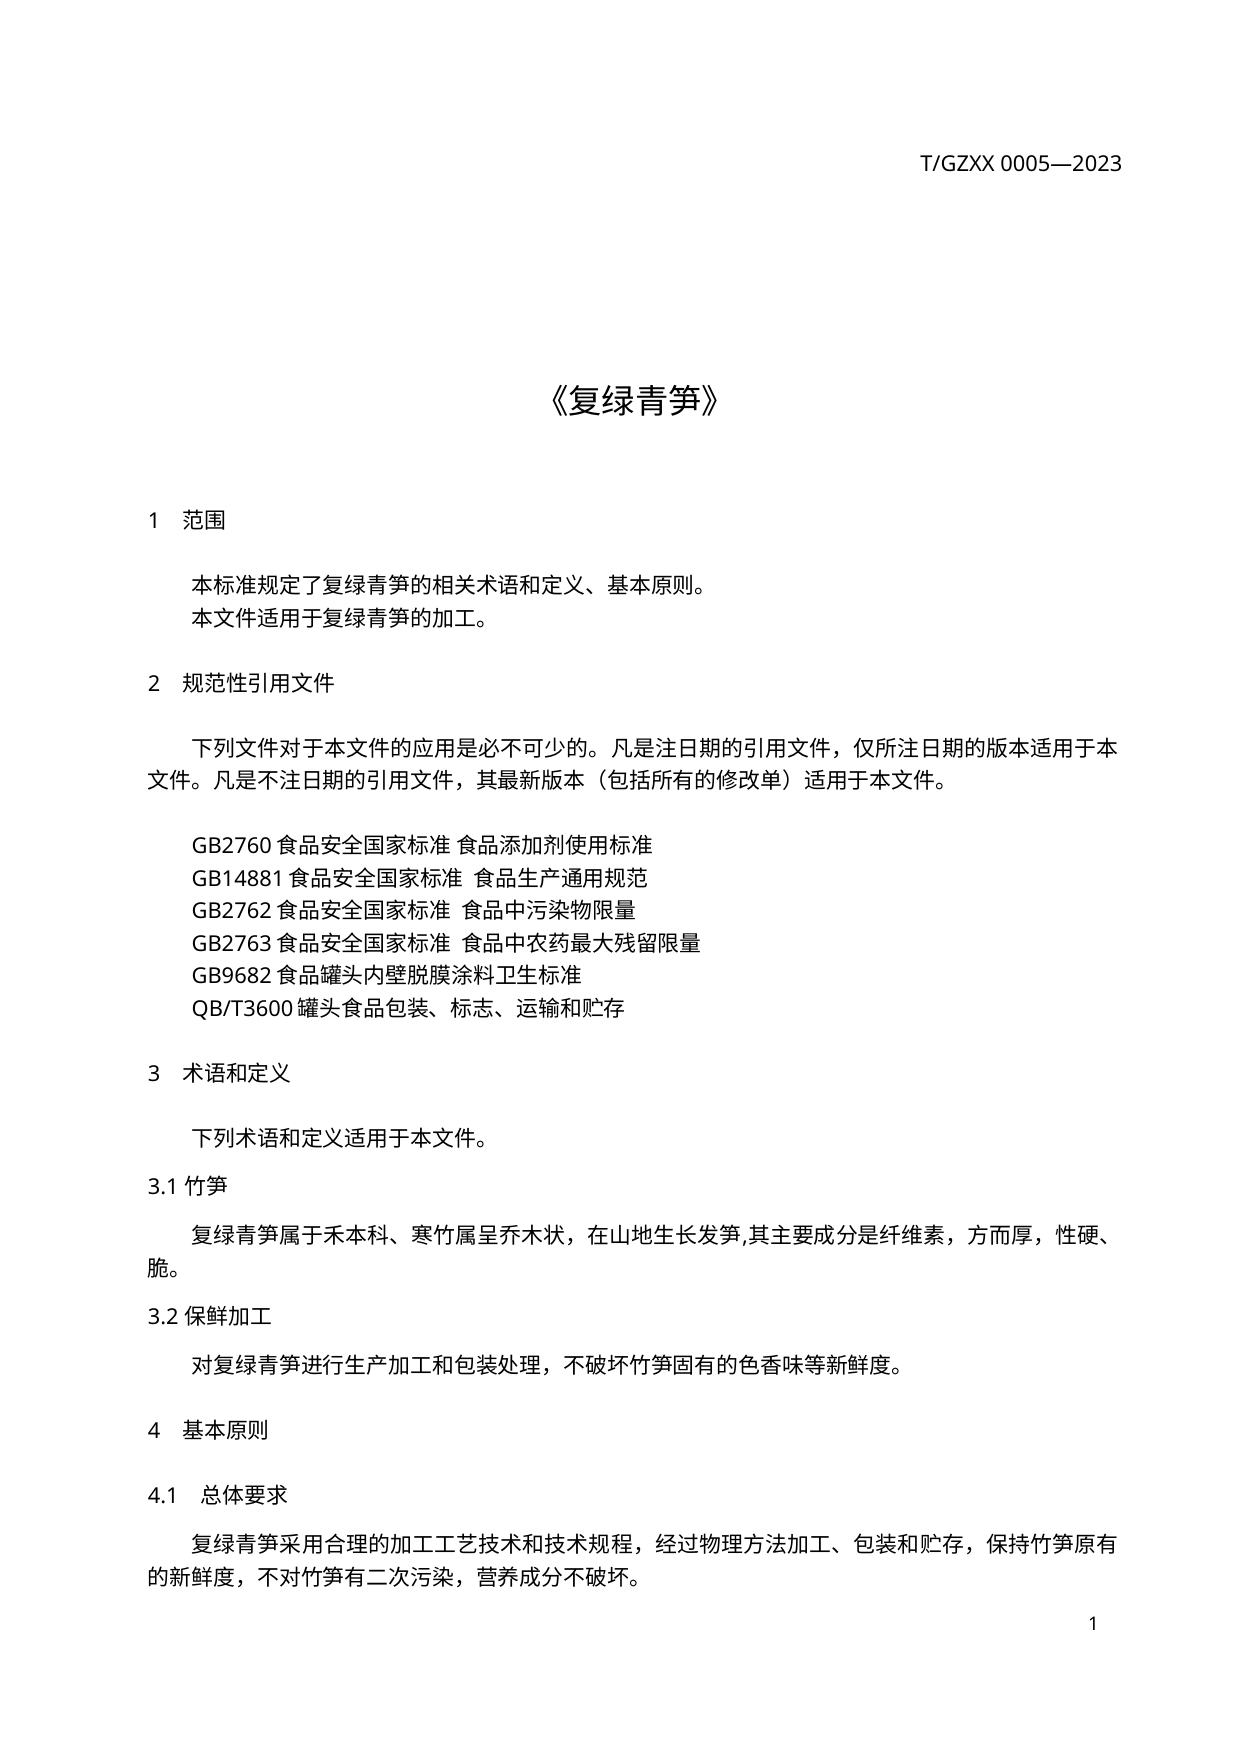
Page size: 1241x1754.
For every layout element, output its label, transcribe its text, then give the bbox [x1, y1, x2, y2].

list 3.2 保鲜加工 [148, 1299, 1122, 1332]
text 总体要求 [148, 1478, 1122, 1510]
text 下列文件对于本文件的应用是必不可少的。凡是注日期的引用文件，仅所注日期的版本适用于本文件。凡是不注日期的引用文件，其最新版本（包括所有的修改单）适用于本文件。 [148, 730, 1122, 795]
text GB14881食品安全国家标准 食品生产通用规范 [148, 860, 1122, 893]
text GB2762食品安全国家标准 食品中污染物限量 [148, 893, 1122, 925]
list 复绿青笋属于禾本科、寒竹属呈乔木状，在山地生长发笋,其主要成分是纤维素，方而厚，性硬、脆。 [148, 1218, 1122, 1283]
text 对复绿青笋进行生产加工和包装处理，不破坏竹笋固有的色香味等新鲜度。 [148, 1348, 1122, 1380]
text 范围 [148, 503, 1122, 535]
text QB/T3600罐头食品包装、标志、运输和贮存 [148, 990, 1122, 1023]
list 3.1 竹笋 [148, 1169, 1122, 1202]
text 术语和定义 [148, 1055, 1122, 1088]
text GB2760食品安全国家标准 食品添加剂使用标准 [148, 828, 1122, 860]
text 复绿青笋采用合理的加工工艺技术和技术规程，经过物理方法加工、包装和贮存，保持竹笋原有的新鲜度，不对竹笋有二次污染，营养成分不破坏。 [148, 1527, 1122, 1592]
text 规范性引用文件 [148, 665, 1122, 698]
text 本标准规定了复绿青笋的相关术语和定义、基本原则。 [148, 568, 1122, 600]
text GB2763食品安全国家标准 食品中农药最大残留限量 [148, 925, 1122, 958]
text 本文件适用于复绿青笋的加工。 [148, 600, 1122, 633]
text GB9682食品罐头内壁脱膜涂料卫生标准 [148, 958, 1122, 990]
text 基本原则 [148, 1413, 1122, 1445]
text 下列术语和定义适用于本文件。 [148, 1120, 1122, 1153]
